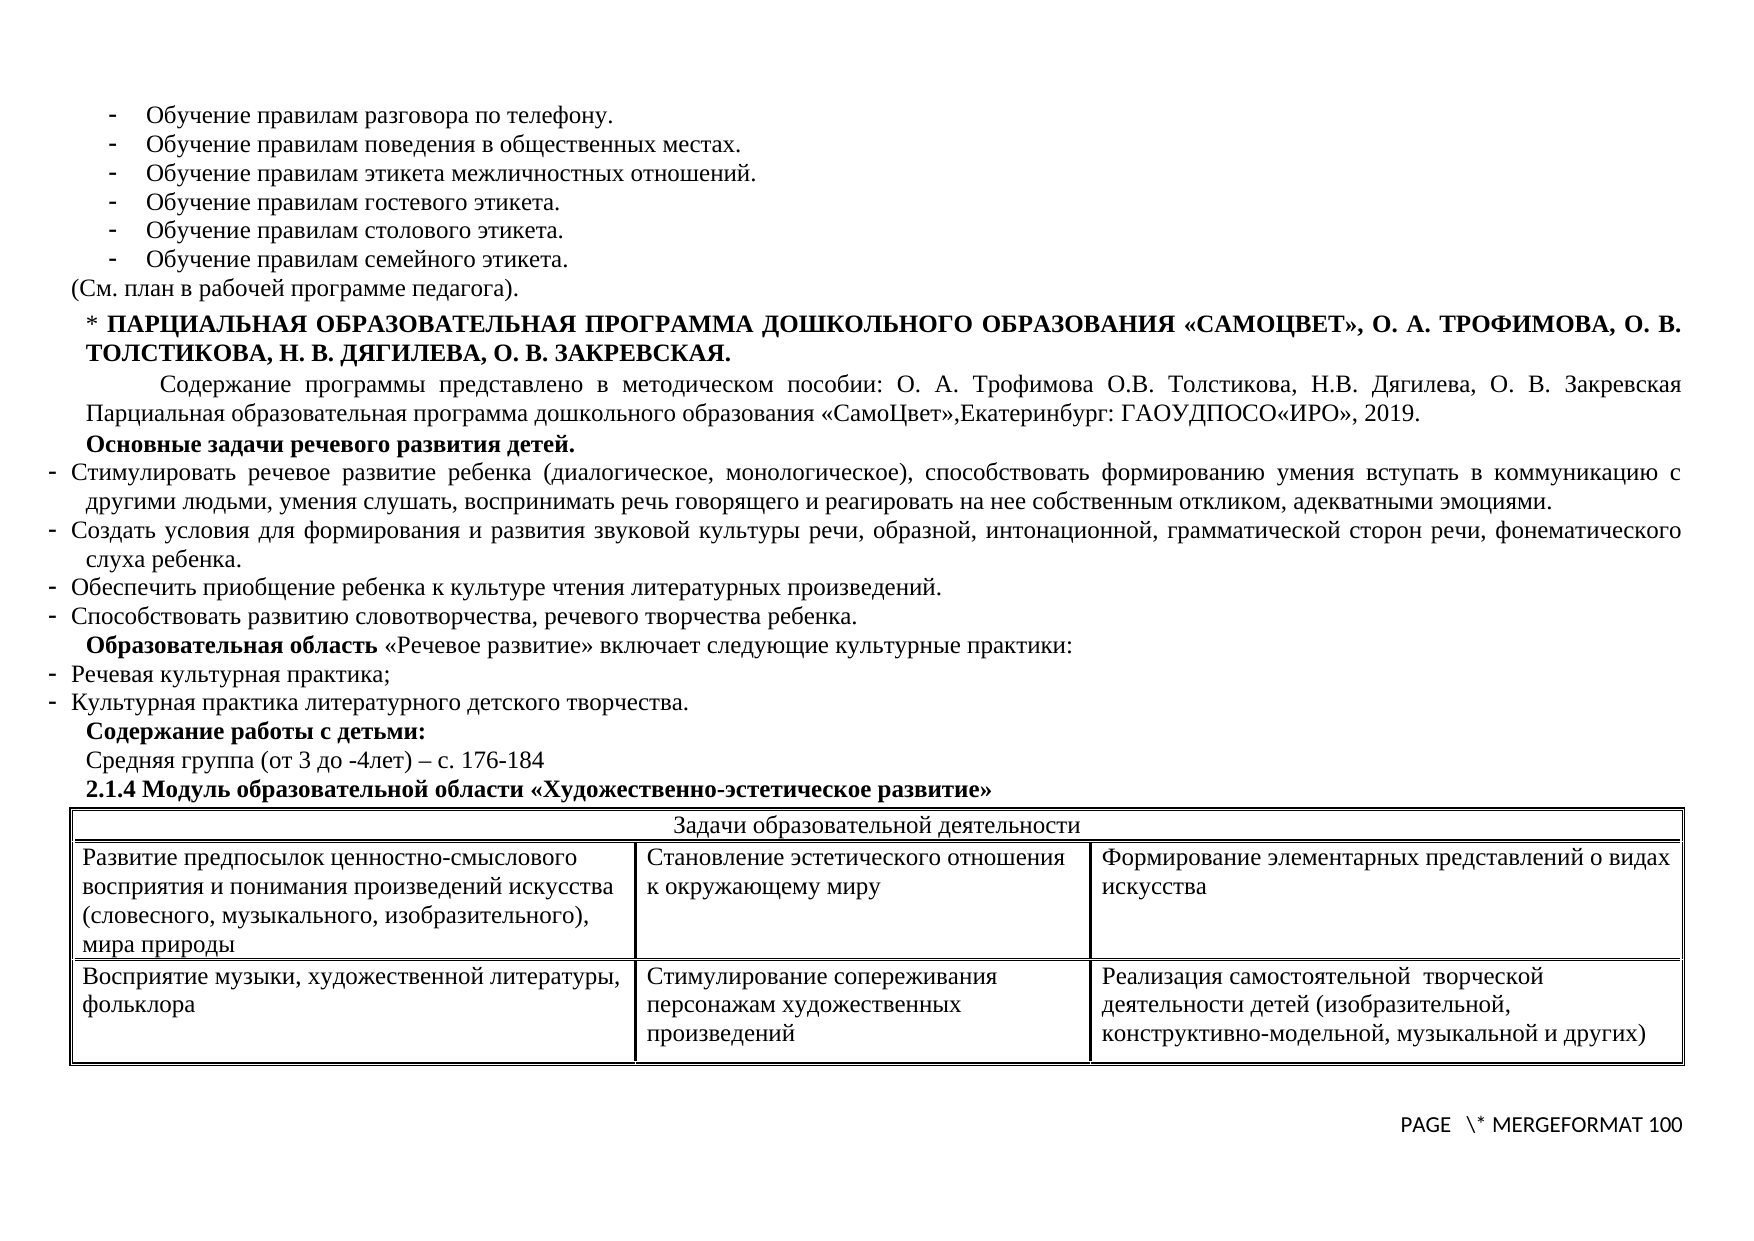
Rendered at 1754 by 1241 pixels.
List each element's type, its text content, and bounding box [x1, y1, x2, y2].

text Содержание программы представлено в методическом пособии: О. А. Трофимова О.В. Толстикова, Н.В. Дягилева, О. В. Закревская Парциальная образовательная программа дошкольного образования «СамоЦвет»,Екатеринбург: ГАОУДПОСО«ИРО», 2019. [86, 369, 1683, 426]
list Обучение правилам разговора по телефону. [108, 100, 1683, 129]
table_cell Становление эстетического отношения к окружающему миру [637, 843, 1089, 957]
table_cell Развитие предпосылок ценностно-смыслового восприятия и понимания произведений искусства (словесного, музыкального, изобразительного), мира природы [73, 839, 634, 957]
list Создать условия для формирования и развития звуковой культуры речи, образной, интонационной, грамматической сторон речи, фонематического слуха ребенка. [48, 515, 1683, 572]
list Обучение правилам гостевого этикета. [108, 187, 1683, 215]
list Способствовать развитию словотворчества, речевого творчества ребенка. [48, 601, 1683, 630]
list Речевая культурная практика; [48, 659, 1683, 687]
table_cell Восприятие музыки, художественной литературы, фольклора [73, 958, 635, 1062]
table_cell Стимулирование сопереживания персонажам художественных произведений [635, 961, 1090, 1062]
list Обучение правилам этикета межличностных отношений. [108, 158, 1683, 187]
table_header Задачи образовательной деятельности [73, 811, 1682, 839]
list Обучение правилам поведения в общественных местах. [108, 129, 1683, 158]
text * ПАРЦИАЛЬНАЯ ОБРАЗОВАТЕЛЬНАЯ ПРОГРАММА ДОШКОЛЬНОГО ОБРАЗОВАНИЯ «САМОЦВЕТ», О. А. ТРОФИМОВА, О. В. ТОЛСТИКОВА, Н. В. ДЯГИЛЕВА, О. В. ЗАКРЕВСКАЯ. [86, 309, 1683, 366]
list Обеспечить приобщение ребенка к культуре чтения литературных произведений. [48, 572, 1683, 601]
table_cell Формирование элементарных представлений о видах искусства [1092, 839, 1682, 957]
text 2.1.4 Модуль образовательной области «Художественно-эстетическое развитие» [86, 774, 1683, 802]
table_cell Реализация самостоятельной творческой деятельности детей (изобразительной, конструктивно-модельной, музыкальной и других) [1090, 958, 1682, 1062]
list Стимулировать речевое развитие ребенка (диалогическое, монологическое), способствовать формированию умения вступать в коммуникацию с другими людьми, умения слушать, воспринимать речь говорящего и реагировать на нее собственным откликом, адекватными эмоциями. [48, 457, 1683, 515]
text Средняя группа (от 3 до -4лет) – с. 176-184 [86, 745, 1683, 774]
text Образовательная область «Речевое развитие» включает следующие культурные практики: [86, 630, 1683, 659]
list Обучение правилам столового этикета. [108, 215, 1683, 244]
text Содержание работы с детьми: [86, 716, 1683, 745]
text Основные задачи речевого развития детей. [86, 429, 1683, 457]
text (См. план в рабочей программе педагога). [71, 273, 1683, 302]
list Культурная практика литературного детского творчества. [48, 687, 1683, 716]
list Обучение правилам семейного этикета. [108, 244, 1683, 273]
